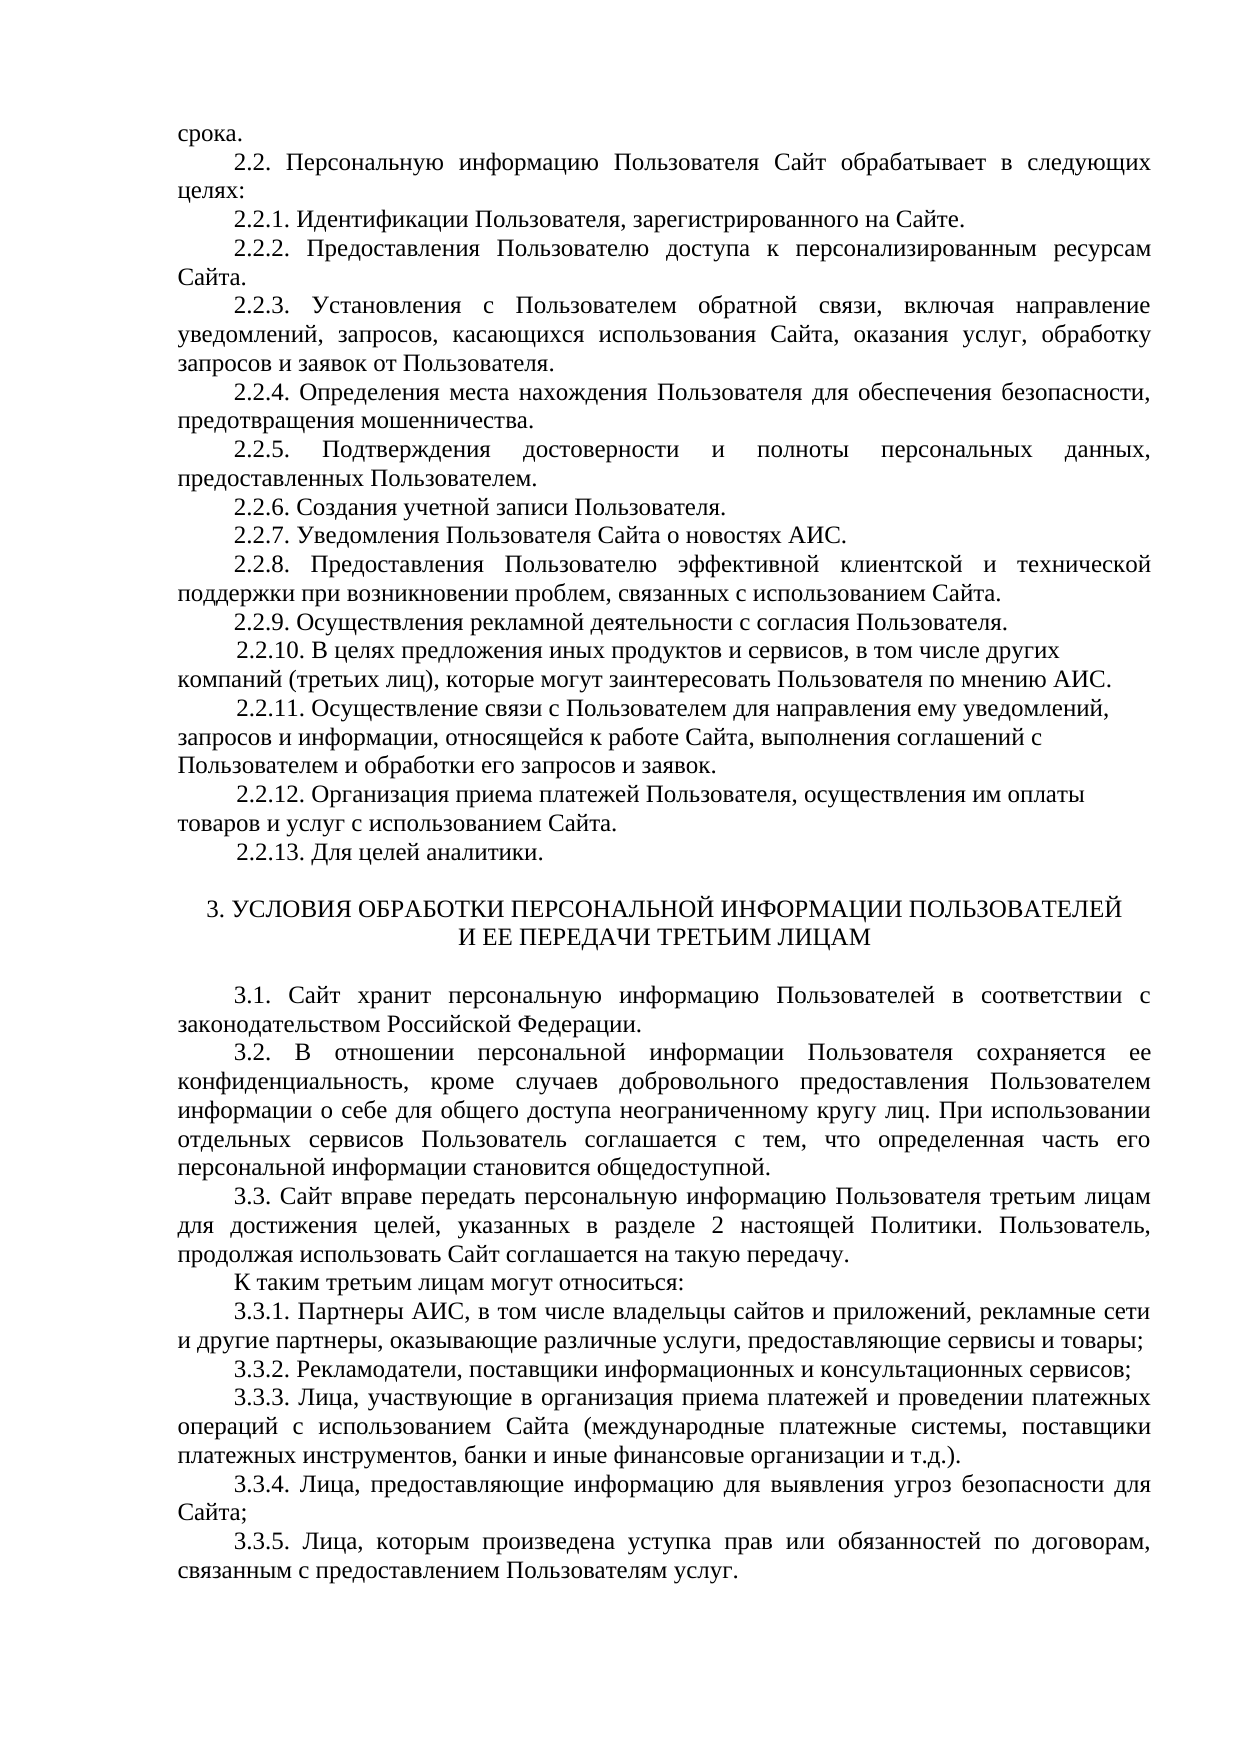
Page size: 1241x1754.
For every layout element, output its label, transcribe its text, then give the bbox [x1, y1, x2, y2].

text И ЕЕ ПЕРЕДАЧИ ТРЕТЬИМ ЛИЦАМ [177, 922, 1152, 951]
text 3.1. Сайт хранит персональную информацию Пользователей в соответствии с законодательством Российской Федерации. [177, 980, 1152, 1037]
text 2.2.12. Организация приема платежей Пользователя, осуществления им оплаты товаров и услуг с использованием Сайта. [177, 779, 1152, 837]
text К таким третьим лицам могут относиться: [177, 1267, 1152, 1296]
text 2.2.4. Определения места нахождения Пользователя для обеспечения безопасности, предотвращения мошенничества. [177, 377, 1152, 434]
text 2.2.10. В целях предложения иных продуктов и сервисов, в том числе других компаний (третьих лиц), которые могут заинтересовать Пользователя по мнению АИС. [177, 636, 1152, 693]
text 2.2.3. Установления с Пользователем обратной связи, включая направление уведомлений, запросов, касающихся использования Сайта, оказания услуг, обработку запросов и заявок от Пользователя. [177, 291, 1152, 377]
text 3.3.4. Лица, предоставляющие информацию для выявления угроз безопасности для Сайта; [177, 1469, 1152, 1526]
text 2.2.11. Осуществление связи с Пользователем для направления ему уведомлений, запросов и информации, относящейся к работе Сайта, выполнения соглашений с Пользователем и обработки его запросов и заявок. [177, 693, 1152, 779]
text 3. УСЛОВИЯ ОБРАБОТКИ ПЕРСОНАЛЬНОЙ ИНФОРМАЦИИ ПОЛЬЗОВАТЕЛЕЙ [177, 894, 1152, 922]
text 2.2.8. Предоставления Пользователю эффективной клиентской и технической поддержки при возникновении проблем, связанных с использованием Сайта. [177, 549, 1152, 607]
text 3.3.1. Партнеры АИС, в том числе владельцы сайтов и приложений, рекламные сети и другие партнеры, оказывающие различные услуги, предоставляющие сервисы и товары; [177, 1296, 1152, 1354]
text 3.3. Сайт вправе передать персональную информацию Пользователя третьим лицам для достижения целей, указанных в разделе 2 настоящей Политики. Пользователь, продолжая использовать Сайт соглашается на такую передачу. [177, 1181, 1152, 1267]
text 3.2. В отношении персональной информации Пользователя сохраняется ее конфиденциальность, кроме случаев добровольного предоставления Пользователем информации о себе для общего доступа неограниченному кругу лиц. При использовании отдельных сервисов Пользователь соглашается с тем, что определенная часть его персональной информации становится общедоступной. [177, 1037, 1152, 1181]
text 3.3.5. Лица, которым произведена уступка прав или обязанностей по договорам, связанным с предоставлением Пользователям услуг. [177, 1526, 1152, 1584]
text 2.2.9. Осуществления рекламной деятельности с согласия Пользователя. [177, 607, 1152, 636]
text 2.2.7. Уведомления Пользователя Сайта о новостях АИС. [177, 521, 1152, 549]
text 2.2.13. Для целей аналитики. [177, 837, 1152, 866]
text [177, 118, 1152, 147]
text 2.2.6. Создания учетной записи Пользователя. [177, 492, 1152, 521]
text 2.2.2. Предоставления Пользователю доступа к персонализированным ресурсам Сайта. [177, 233, 1152, 291]
text 3.3.3. Лица, участвующие в организация приема платежей и проведении платежных операций с использованием Сайта (международные платежные системы, поставщики платежных инструментов, банки и иные финансовые организации и т.д.). [177, 1382, 1152, 1469]
text 2.2.5. Подтверждения достоверности и полноты персональных данных, предоставленных Пользователем. [177, 434, 1152, 492]
text 2.2.1. Идентификации Пользователя, зарегистрированного на Сайте. [177, 204, 1152, 233]
text 2.2. Персональную информацию Пользователя Сайт обрабатывает в следующих целях: [177, 147, 1152, 204]
text 3.3.2. Рекламодатели, поставщики информационных и консультационных сервисов; [177, 1354, 1152, 1382]
